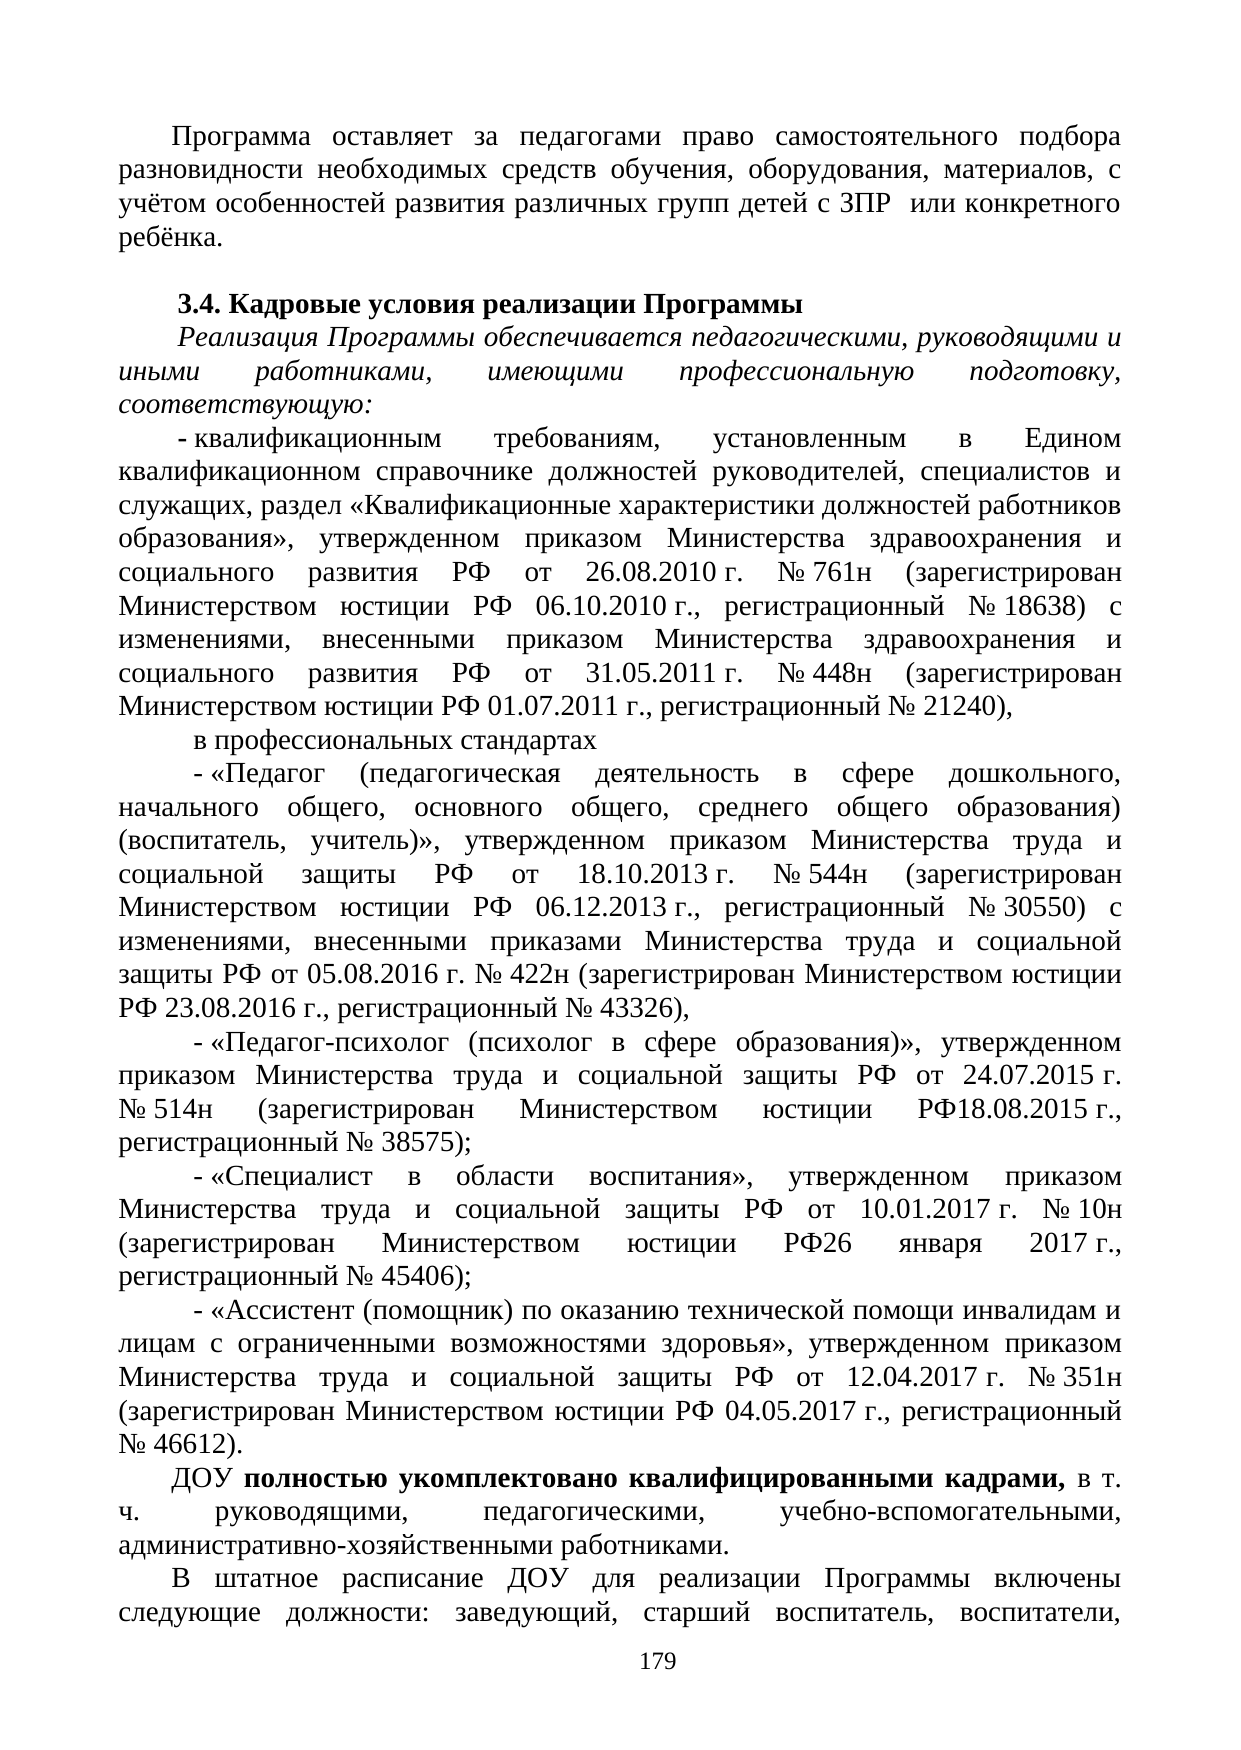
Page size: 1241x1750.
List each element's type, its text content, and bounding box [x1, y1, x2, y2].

text Программа оставляет за педагогами право самостоятельного подбора разновидности необходимых средств обучения, оборудования, материалов, с учётом особенностей развития различных групп детей с ЗПР или конкретного ребёнка. [118, 118, 1122, 252]
text 3.4. Кадровые условия реализации Программы [118, 286, 1122, 319]
text - квалификационным требованиям, установленным в Едином квалификационном справочнике должностей руководителей, специалистов и служащих, раздел «Квалификационные характеристики должностей работников образования», утвержденном приказом Министерства здравоохранения и социального развития РФ от 26.08.2010 г. № 761н (зарегистрирован Министерством юстиции РФ 06.10.2010 г., регистрационный № 18638) с изменениями, внесенными приказом Министерства здравоохранения и социального развития РФ от 31.05.2011 г. № 448н (зарегистрирован Министерством юстиции РФ 01.07.2011 г., регистрационный № 21240), [118, 420, 1122, 722]
text - «Ассистент (помощник) по оказанию технической помощи инвалидам и лицам с ограниченными возможностями здоровья», утвержденном приказом Министерства труда и социальной защиты РФ от 12.04.2017 г. № 351н (зарегистрирован Министерством юстиции РФ 04.05.2017 г., регистрационный № 46612). [118, 1292, 1122, 1460]
text - «Педагог-психолог (психолог в сфере образования)», утвержденном приказом Министерства труда и социальной защиты РФ от 24.07.2015 г. № 514н (зарегистрирован Министерством юстиции РФ18.08.2015 г., регистрационный № 38575); [118, 1024, 1122, 1158]
text - «Специалист в области воспитания», утвержденном приказом Министерства труда и социальной защиты РФ от 10.01.2017 г. № 10н (зарегистрирован Министерством юстиции РФ26 января 2017 г., регистрационный № 45406); [118, 1158, 1122, 1292]
text - «Педагог (педагогическая деятельность в сфере дошкольного, начального общего, основного общего, среднего общего образования) (воспитатель, учитель)», утвержденном приказом Министерства труда и социальной защиты РФ от 18.10.2013 г. № 544н (зарегистрирован Министерством юстиции РФ 06.12.2013 г., регистрационный № 30550) с изменениями, внесенными приказами Министерства труда и социальной защиты РФ от 05.08.2016 г. № 422н (зарегистрирован Министерством юстиции РФ 23.08.2016 г., регистрационный № 43326), [118, 755, 1122, 1024]
text в профессиональных стандартах [118, 722, 1122, 755]
text ДОУ полностью укомплектовано квалифицированными кадрами, в т. ч. руководящими, педагогическими, учебно-вспомогательными, административно-хозяйственными работниками. [118, 1460, 1122, 1560]
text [118, 1560, 1122, 1627]
text Реализация Программы обеспечивается педагогическими, руководящими и иными работниками, имеющими профессиональную подготовку, соответствующую: [118, 319, 1122, 420]
